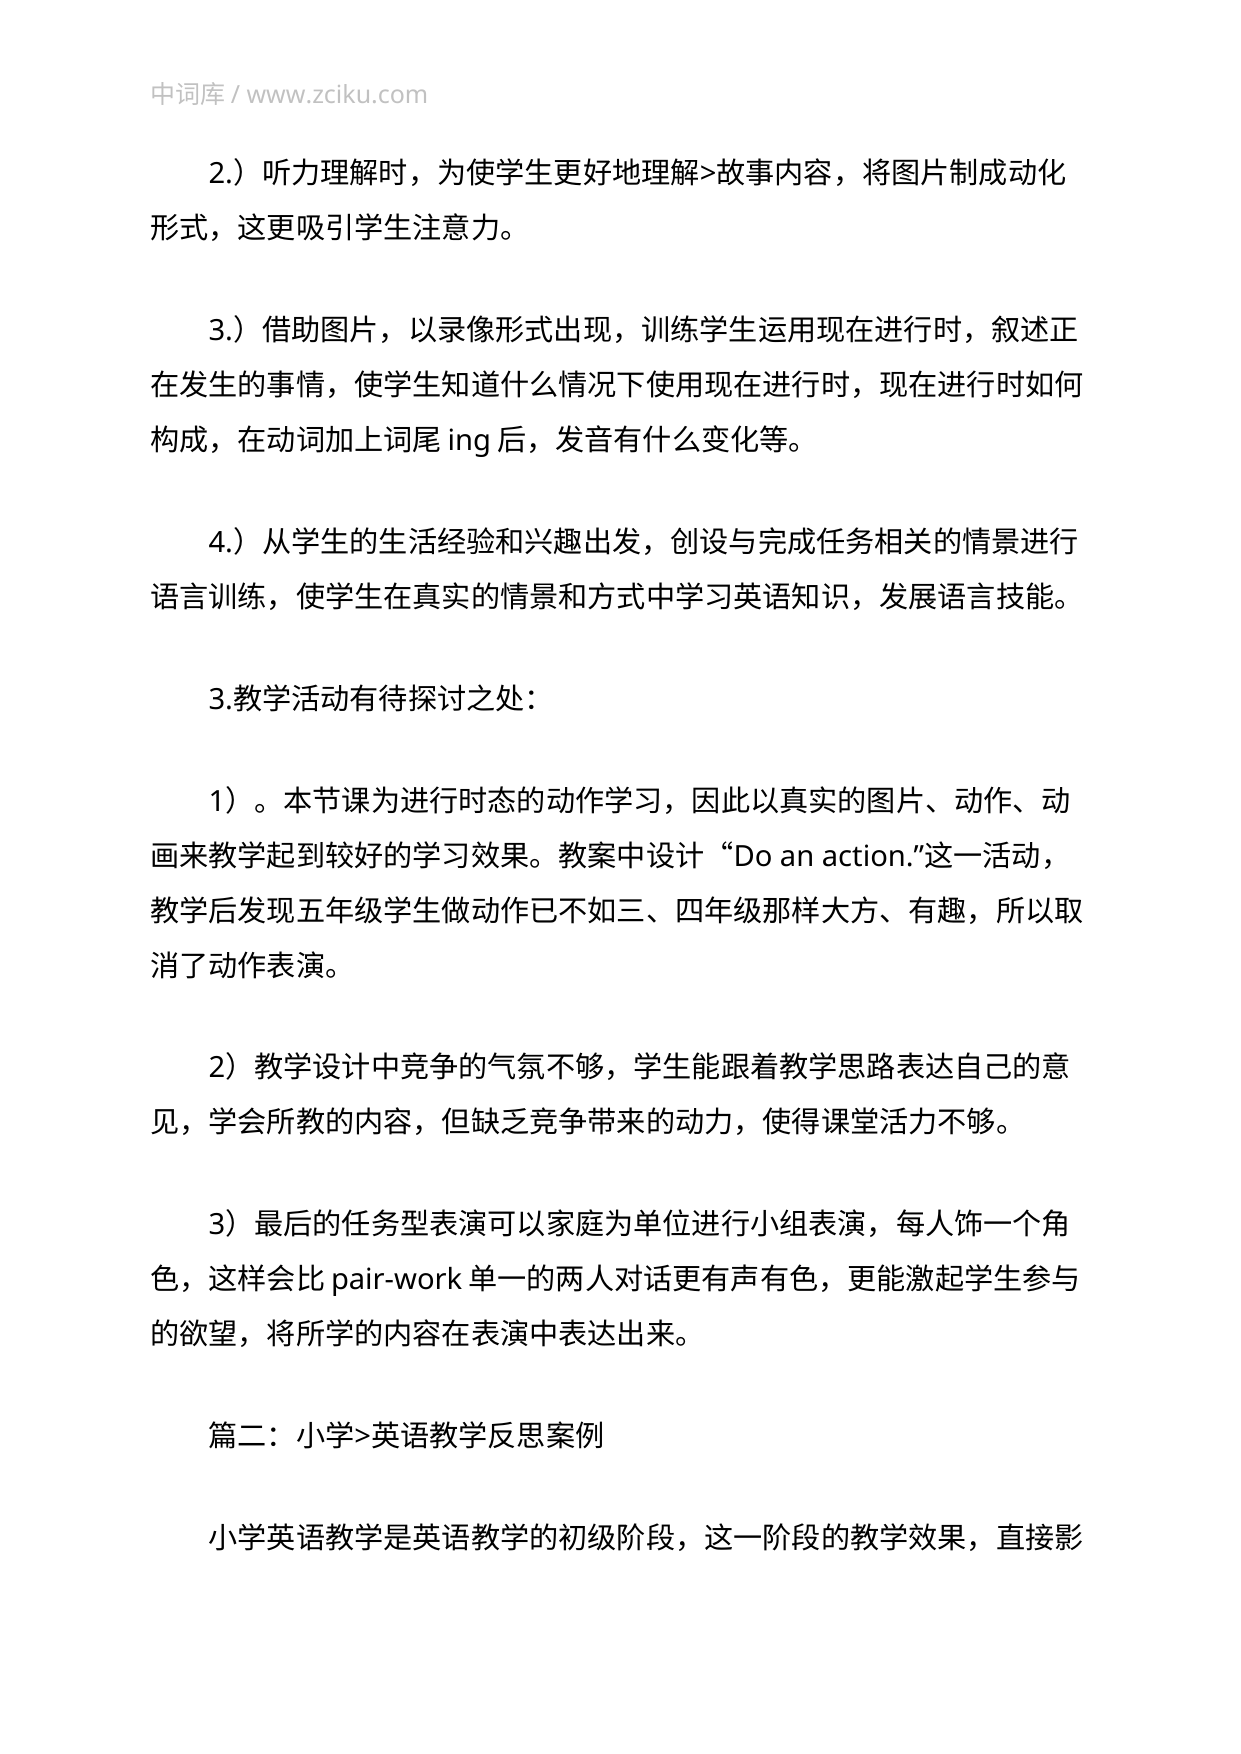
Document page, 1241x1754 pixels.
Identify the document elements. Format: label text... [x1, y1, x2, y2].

text 2）教学设计中竞争的气氛不够，学生能跟着教学思路表达自己的意见，学会所教的内容，但缺乏竞争带来的动力，使得课堂活力不够。 [150, 1044, 1090, 1141]
text 3.教学活动有待探讨之处： [150, 675, 1090, 718]
text 1）。本节课为进行时态的动作学习，因此以真实的图片、动作、动画来教学起到较好的学习效果。教案中设计“Do an action.”这一活动，教学后发现五年级学生做动作已不如三、四年级那样大方、有趣，所以取消了动作表演。 [150, 777, 1090, 984]
text 篇二：小学>英语教学反思案例 [150, 1413, 1090, 1455]
text 4.）从学生的生活经验和兴趣出发，创设与完成任务相关的情景进行语言训练，使学生在真实的情景和方式中学习英语知识，发展语言技能。 [150, 519, 1090, 616]
text 2.）听力理解时，为使学生更好地理解>故事内容，将图片制成动化形式，这更吸引学生注意力。 [150, 150, 1090, 247]
text 3.）借助图片，以录像形式出现，训练学生运用现在进行时，叙述正在发生的事情，使学生知道什么情况下使用现在进行时，现在进行时如何构成，在动词加上词尾ing后，发音有什么变化等。 [150, 307, 1090, 459]
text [150, 1514, 1090, 1557]
text 3）最后的任务型表演可以家庭为单位进行小组表演，每人饰一个角色，这样会比pair-work单一的两人对话更有声有色，更能激起学生参与的欲望，将所学的内容在表演中表达出来。 [150, 1201, 1090, 1353]
